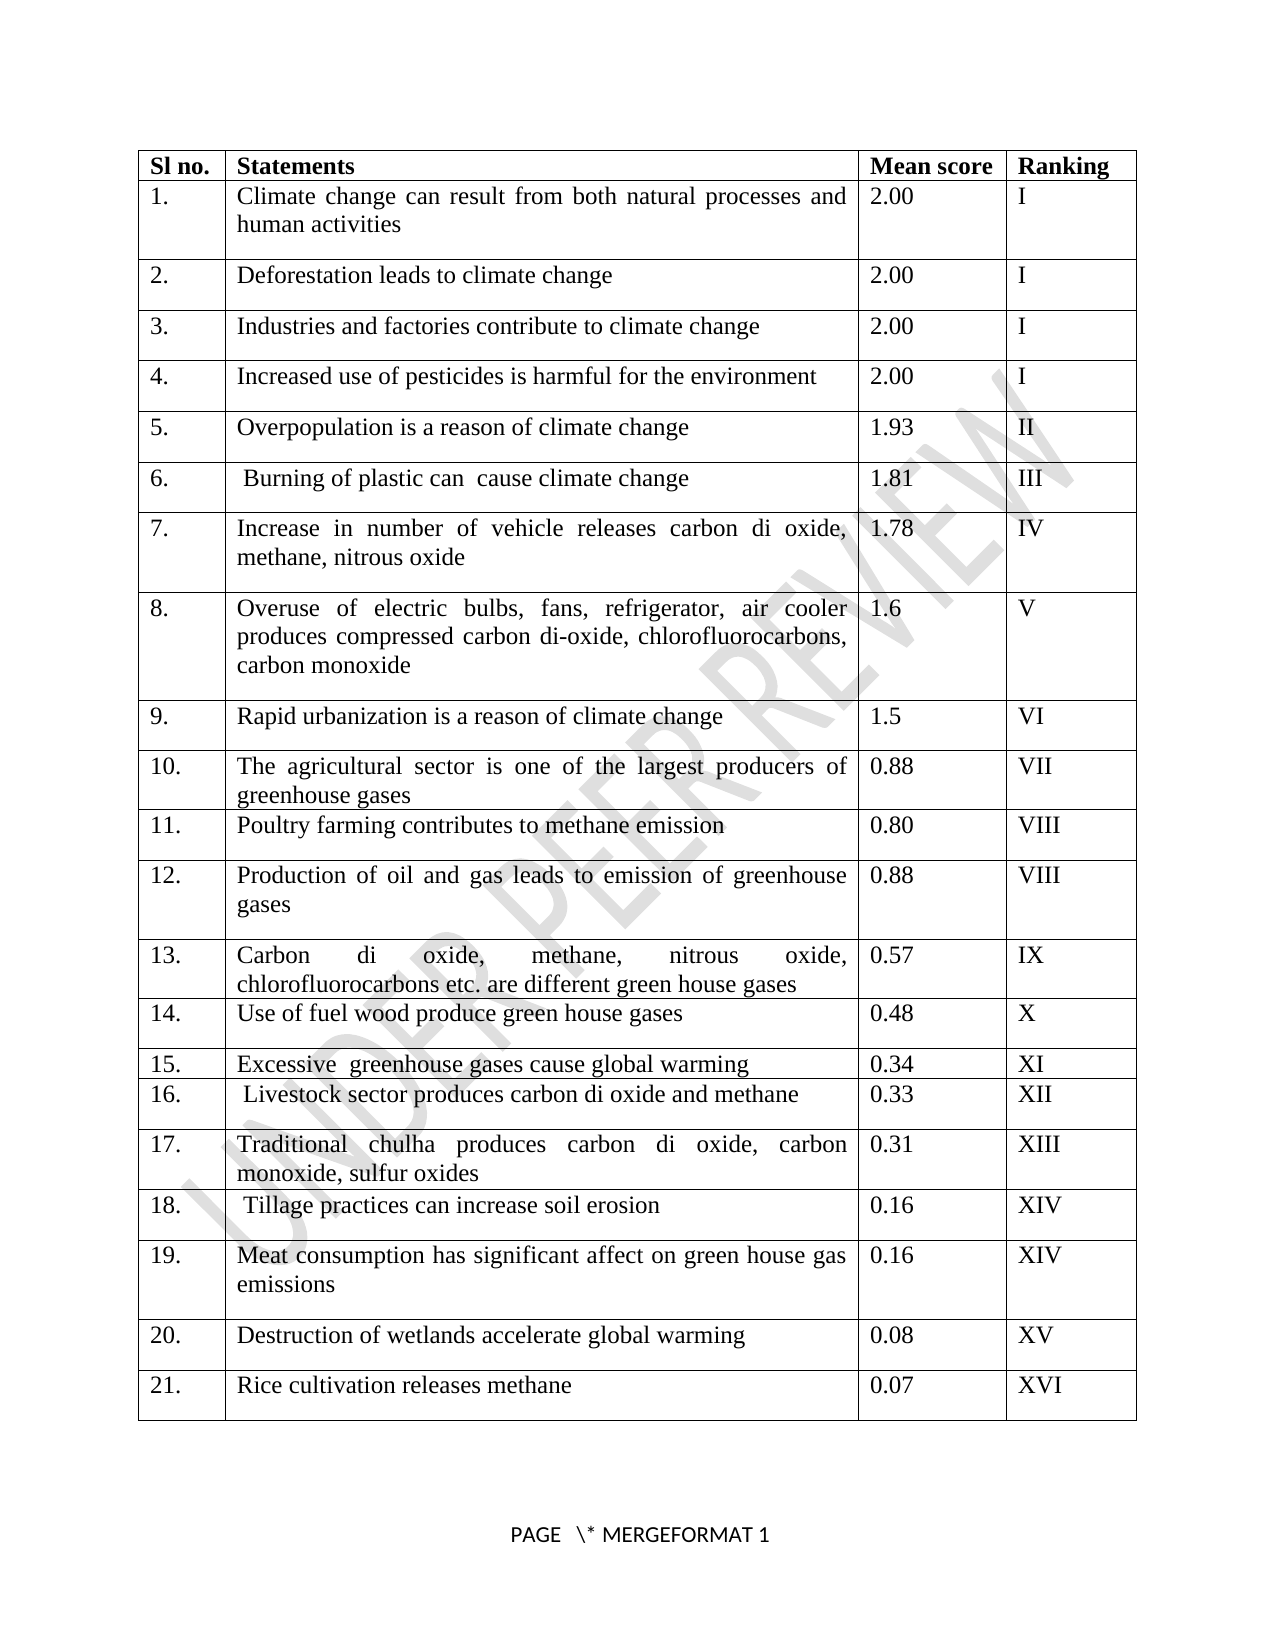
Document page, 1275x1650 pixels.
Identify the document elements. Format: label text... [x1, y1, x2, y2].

table_cell 0.16 [859, 1190, 1006, 1239]
table_cell [139, 463, 225, 512]
table_cell 1.5 [859, 701, 1006, 750]
table_cell Overuse of electric bulbs, fans, refrigerator, air cooler produces compressed carbon di-oxide, chlorofluorocarbons, carbon monoxide [226, 593, 858, 700]
table_cell [139, 311, 225, 360]
table_cell [1007, 1079, 1136, 1128]
table_cell The agricultural sector is one of the largest producers of greenhouse gases [226, 751, 858, 809]
table_cell Climate change can result from both natural processes and human activities [226, 181, 858, 259]
table_cell [1007, 513, 1136, 592]
table_header Ranking [1007, 151, 1136, 180]
table_cell [139, 361, 225, 411]
table_cell [1007, 1190, 1136, 1239]
table_cell Carbon di oxide, methane, nitrous oxide, chlorofluorocarbons etc. are different green house gases [226, 940, 858, 997]
table_cell I [1007, 361, 1136, 411]
table_cell [1007, 463, 1136, 512]
table_cell [139, 940, 225, 997]
table_cell 0.34 [859, 1049, 1006, 1078]
table_cell [139, 1130, 225, 1189]
table_cell [139, 751, 225, 809]
table_cell Destruction of wetlands accelerate global warming [226, 1320, 858, 1369]
table_cell Industries and factories contribute to climate change [226, 311, 858, 360]
table_header Mean score [859, 151, 1006, 180]
table_cell 0.07 [859, 1371, 1006, 1420]
table_cell [139, 260, 225, 310]
table_cell Overpopulation is a reason of climate change [226, 412, 858, 462]
table_cell Tillage practices can increase soil erosion [226, 1190, 858, 1239]
table_cell VIII [1007, 861, 1136, 939]
table_cell Poultry farming contributes to methane emission [226, 810, 858, 859]
table_cell [1007, 940, 1136, 997]
table_cell 1.6 [859, 593, 1006, 700]
table_cell [139, 412, 225, 462]
table_cell Meat consumption has significant affect on green house gas emissions [226, 1241, 858, 1319]
table_cell [1007, 751, 1136, 809]
table_cell [139, 1241, 225, 1319]
table_cell 2.00 [859, 311, 1006, 360]
table_cell [1007, 1049, 1136, 1078]
table_cell 0.57 [859, 940, 1006, 997]
table_cell 1.93 [859, 412, 1006, 462]
table_cell [139, 593, 225, 700]
table_cell XIV [1007, 1241, 1136, 1319]
table_cell I [1007, 260, 1136, 310]
table_cell [139, 1079, 225, 1128]
table_cell 0.88 [859, 751, 1006, 809]
table_header Statements [226, 151, 858, 180]
table_cell Rice cultivation releases methane [226, 1371, 858, 1420]
table_cell [139, 1190, 225, 1239]
table_cell [1007, 593, 1136, 700]
table_cell [139, 1049, 225, 1078]
table_cell [1007, 1130, 1136, 1189]
table_header Sl no. [139, 151, 225, 180]
table_cell [1007, 999, 1136, 1048]
table_cell [139, 861, 225, 939]
table_cell [1007, 701, 1136, 750]
table_cell 2.00 [859, 181, 1006, 259]
table_cell 0.48 [859, 999, 1006, 1048]
table_cell Livestock sector produces carbon di oxide and methane [226, 1079, 858, 1128]
table_cell [1007, 412, 1136, 462]
table_cell 0.88 [859, 861, 1006, 939]
table_cell [1007, 1371, 1136, 1420]
table_cell [139, 513, 225, 592]
table_cell 2.00 [859, 260, 1006, 310]
table_cell 1.81 [859, 463, 1006, 512]
table_cell [1007, 810, 1136, 859]
table_cell [139, 1320, 225, 1369]
table_cell [1007, 181, 1136, 259]
table_cell 0.80 [859, 810, 1006, 859]
table_cell Increase in number of vehicle releases carbon di oxide, methane, nitrous oxide [226, 513, 858, 592]
table_cell 0.33 [859, 1079, 1006, 1128]
table_cell [1007, 1320, 1136, 1369]
table_cell 0.08 [859, 1320, 1006, 1369]
table_cell Use of fuel wood produce green house gases [226, 999, 858, 1048]
table_cell [139, 999, 225, 1048]
table_cell [139, 181, 225, 259]
table_cell 0.31 [859, 1130, 1006, 1189]
table_cell [139, 810, 225, 859]
table_cell Production of oil and gas leads to emission of greenhouse gases [226, 861, 858, 939]
table_cell 0.16 [859, 1241, 1006, 1319]
table_cell 1.78 [859, 513, 1006, 592]
table_cell Rapid urbanization is a reason of climate change [226, 701, 858, 750]
table_cell Deforestation leads to climate change [226, 260, 858, 310]
table_cell [139, 1371, 225, 1420]
table_cell Burning of plastic can cause climate change [226, 463, 858, 512]
table_cell Excessive greenhouse gases cause global warming [226, 1049, 858, 1078]
table_cell Increased use of pesticides is harmful for the environment [226, 361, 858, 411]
table_cell 2.00 [859, 361, 1006, 411]
table_cell Traditional chulha produces carbon di oxide, carbon monoxide, sulfur oxides [226, 1130, 858, 1189]
table_cell I [1007, 311, 1136, 360]
table_cell [139, 701, 225, 750]
